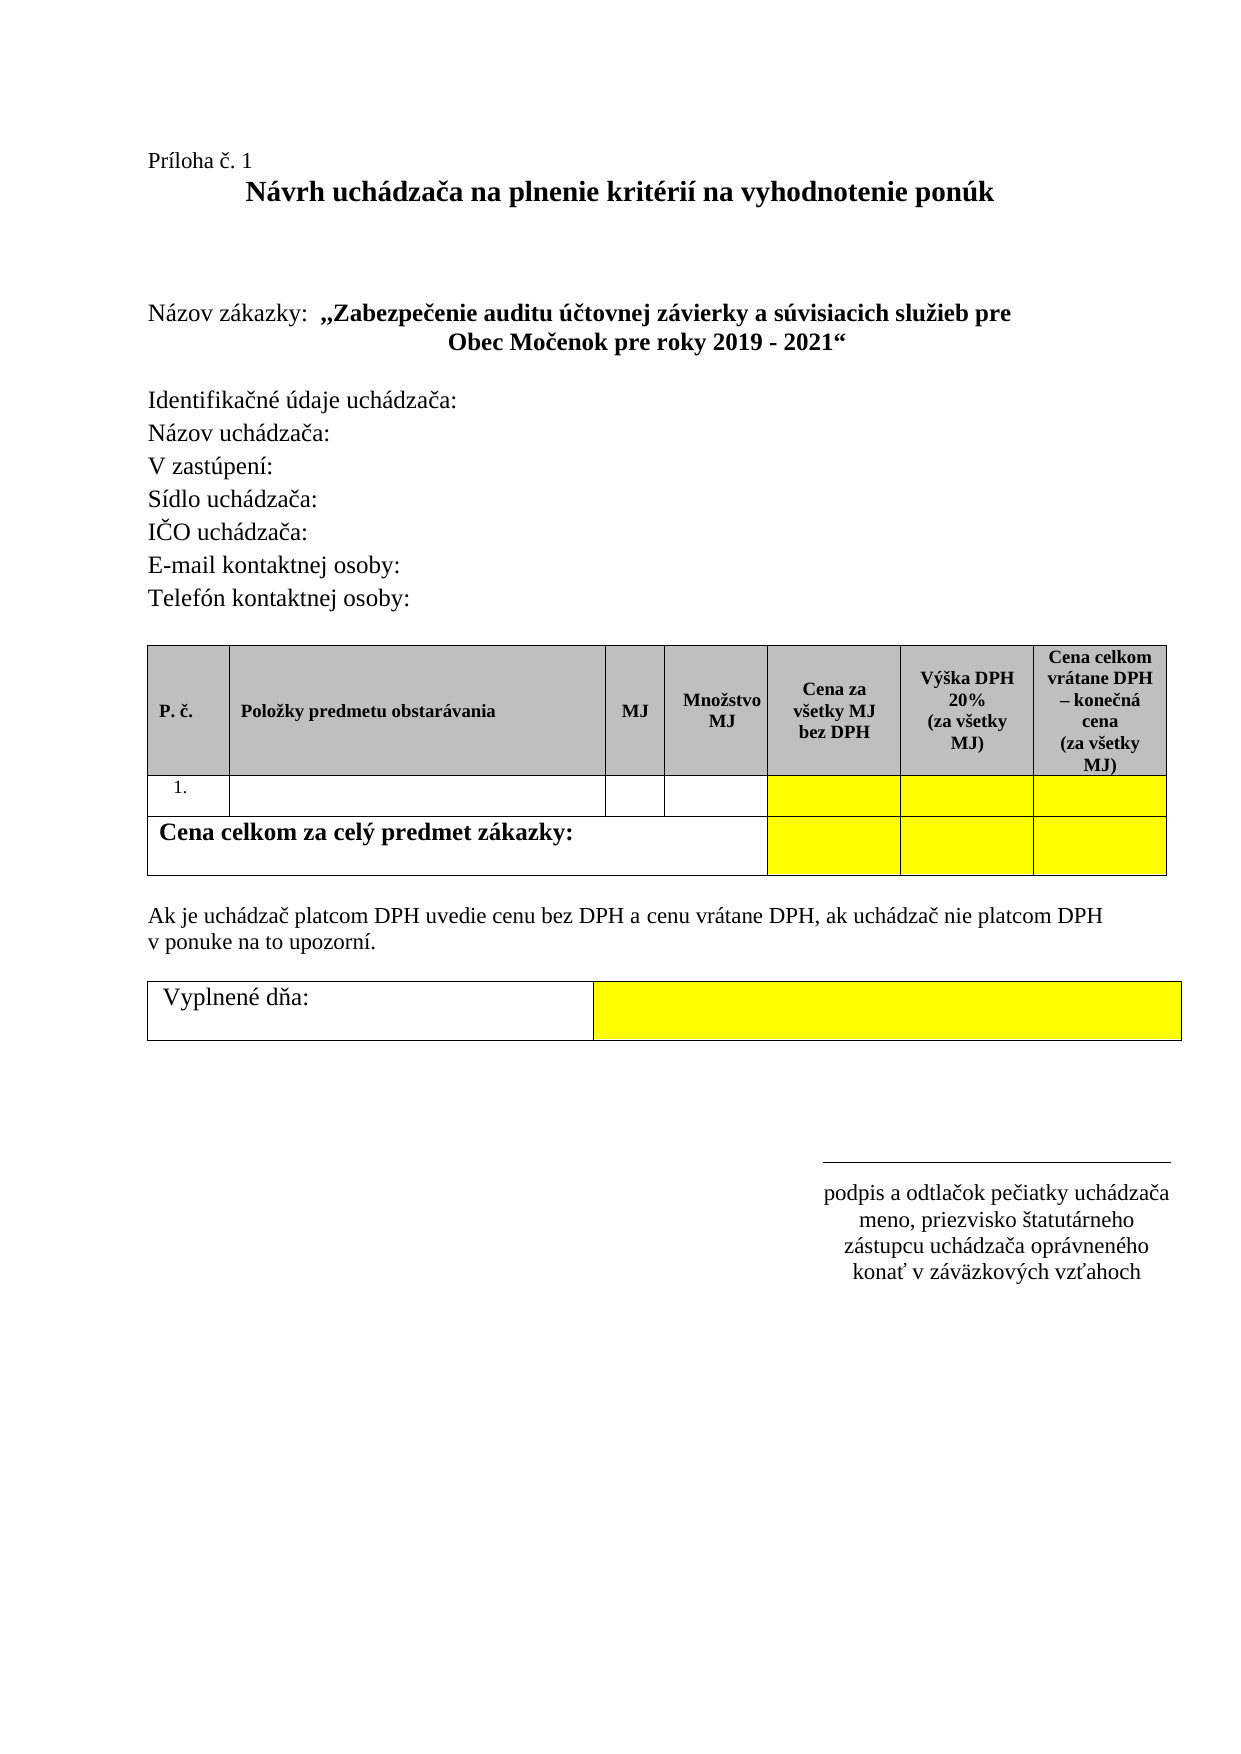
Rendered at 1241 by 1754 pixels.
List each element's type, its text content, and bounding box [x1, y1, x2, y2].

table_header [594, 982, 1181, 1039]
table_cell [230, 776, 605, 816]
text IČO uchádzača: [148, 517, 1093, 546]
table_cell [901, 776, 1033, 816]
text Názov zákazky: ,,Zabezpečenie auditu účtovnej závierky a súvisiacich služieb pre [148, 298, 1093, 327]
table_cell [1034, 817, 1166, 874]
table_header MJ [606, 646, 664, 775]
text Názov uchádzača: [148, 418, 1093, 447]
table_cell [768, 817, 900, 874]
text Sídlo uchádzača: [148, 484, 1093, 513]
table_cell [901, 817, 1033, 874]
table_header Množstvo MJ [665, 646, 767, 775]
text Ak je uchádzač platcom DPH uvedie cenu bez DPH a cenu vrátane DPH, ak uchádzač nie platcom DPH v ponuke na to upozorní. [148, 902, 1152, 955]
table_cell [665, 776, 767, 816]
table_header P. č. [148, 646, 229, 775]
table_cell [606, 776, 664, 816]
table_cell Cena celkom za celý predmet zákazky: [148, 817, 767, 874]
text E-mail kontaktnej osoby: [148, 550, 1093, 579]
text Telefón kontaktnej osoby: [148, 583, 1093, 612]
table_cell [768, 776, 900, 816]
text V zastúpení: [148, 451, 1093, 479]
table_header Vyplnené dňa: [148, 982, 593, 1039]
text Identifikačné údaje uchádzača: [148, 385, 1093, 413]
table_cell [1034, 776, 1166, 816]
text Návrh uchádzača na plnenie kritérií na vyhodnotenie ponúk [148, 174, 1093, 207]
table_cell [148, 776, 229, 816]
table_header Cena celkom vrátane DPH – konečná cena (za všetky MJ) [1034, 646, 1166, 775]
text Príloha č. 1 [148, 148, 1093, 174]
table_header Výška DPH 20% (za všetky MJ) [901, 646, 1033, 775]
text Obec Močenok pre roky 2019 - 2021“ [148, 327, 1093, 356]
table_header Cena za všetky MJ bez DPH [768, 646, 900, 775]
table_header Položky predmetu obstarávania [230, 646, 605, 775]
